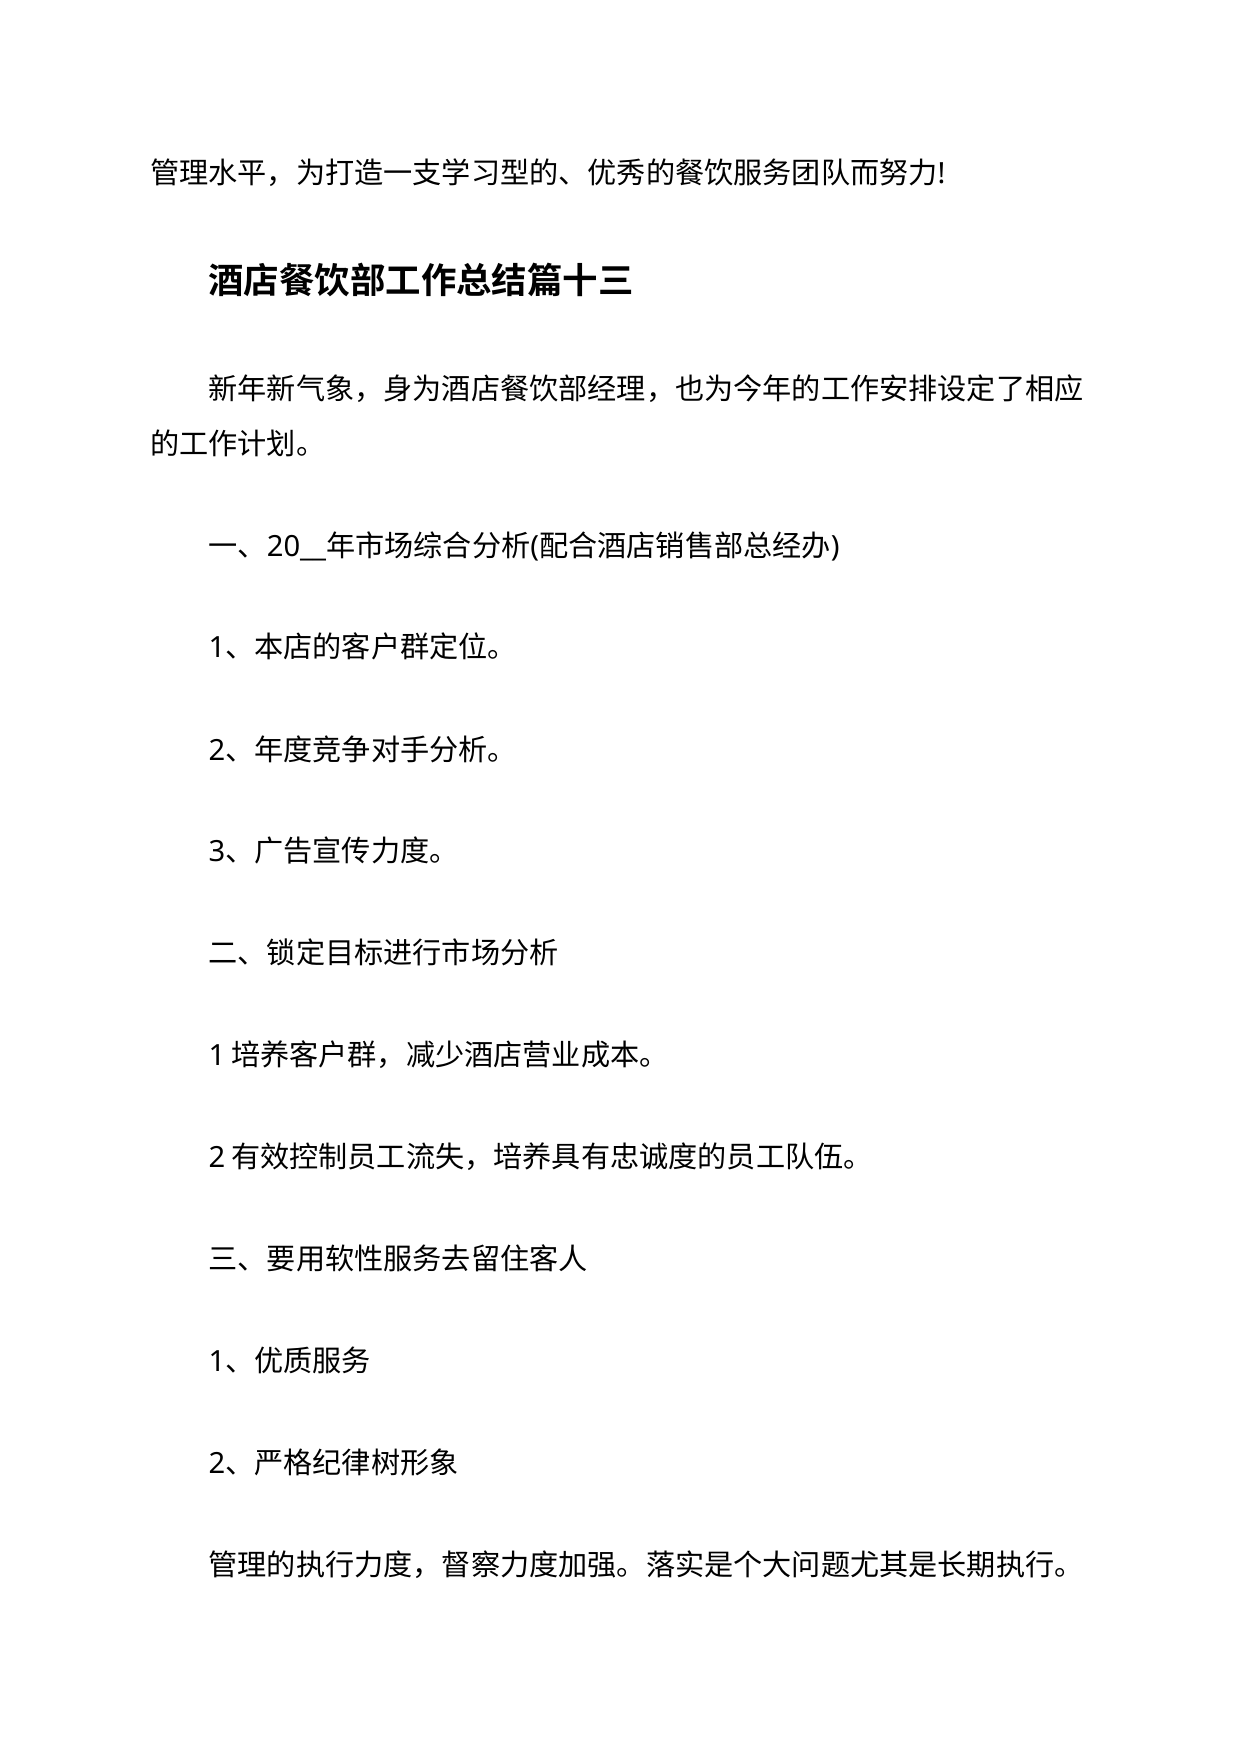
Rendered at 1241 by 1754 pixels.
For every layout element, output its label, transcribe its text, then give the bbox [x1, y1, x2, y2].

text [150, 150, 1090, 192]
text 三、要用软性服务去留住客人 [150, 1236, 1090, 1278]
text 2、年度竞争对手分析。 [150, 726, 1090, 768]
text 酒店餐饮部工作总结篇十三 [150, 252, 1090, 303]
text 1培养客户群，减少酒店营业成本。 [150, 1032, 1090, 1074]
text 2有效控制员工流失，培养具有忠诚度的员工队伍。 [150, 1134, 1090, 1176]
text 2、严格纪律树形象 [150, 1439, 1090, 1482]
text 二、锁定目标进行市场分析 [150, 930, 1090, 972]
text 1、优质服务 [150, 1337, 1090, 1380]
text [150, 1541, 1090, 1584]
text 1、本店的客户群定位。 [150, 624, 1090, 666]
text 新年新气象，身为酒店餐饮部经理，也为今年的工作安排设定了相应的工作计划。 [150, 365, 1090, 463]
text 3、广告宣传力度。 [150, 828, 1090, 870]
text 一、20__年市场综合分析(配合酒店销售部总经办) [150, 522, 1090, 564]
